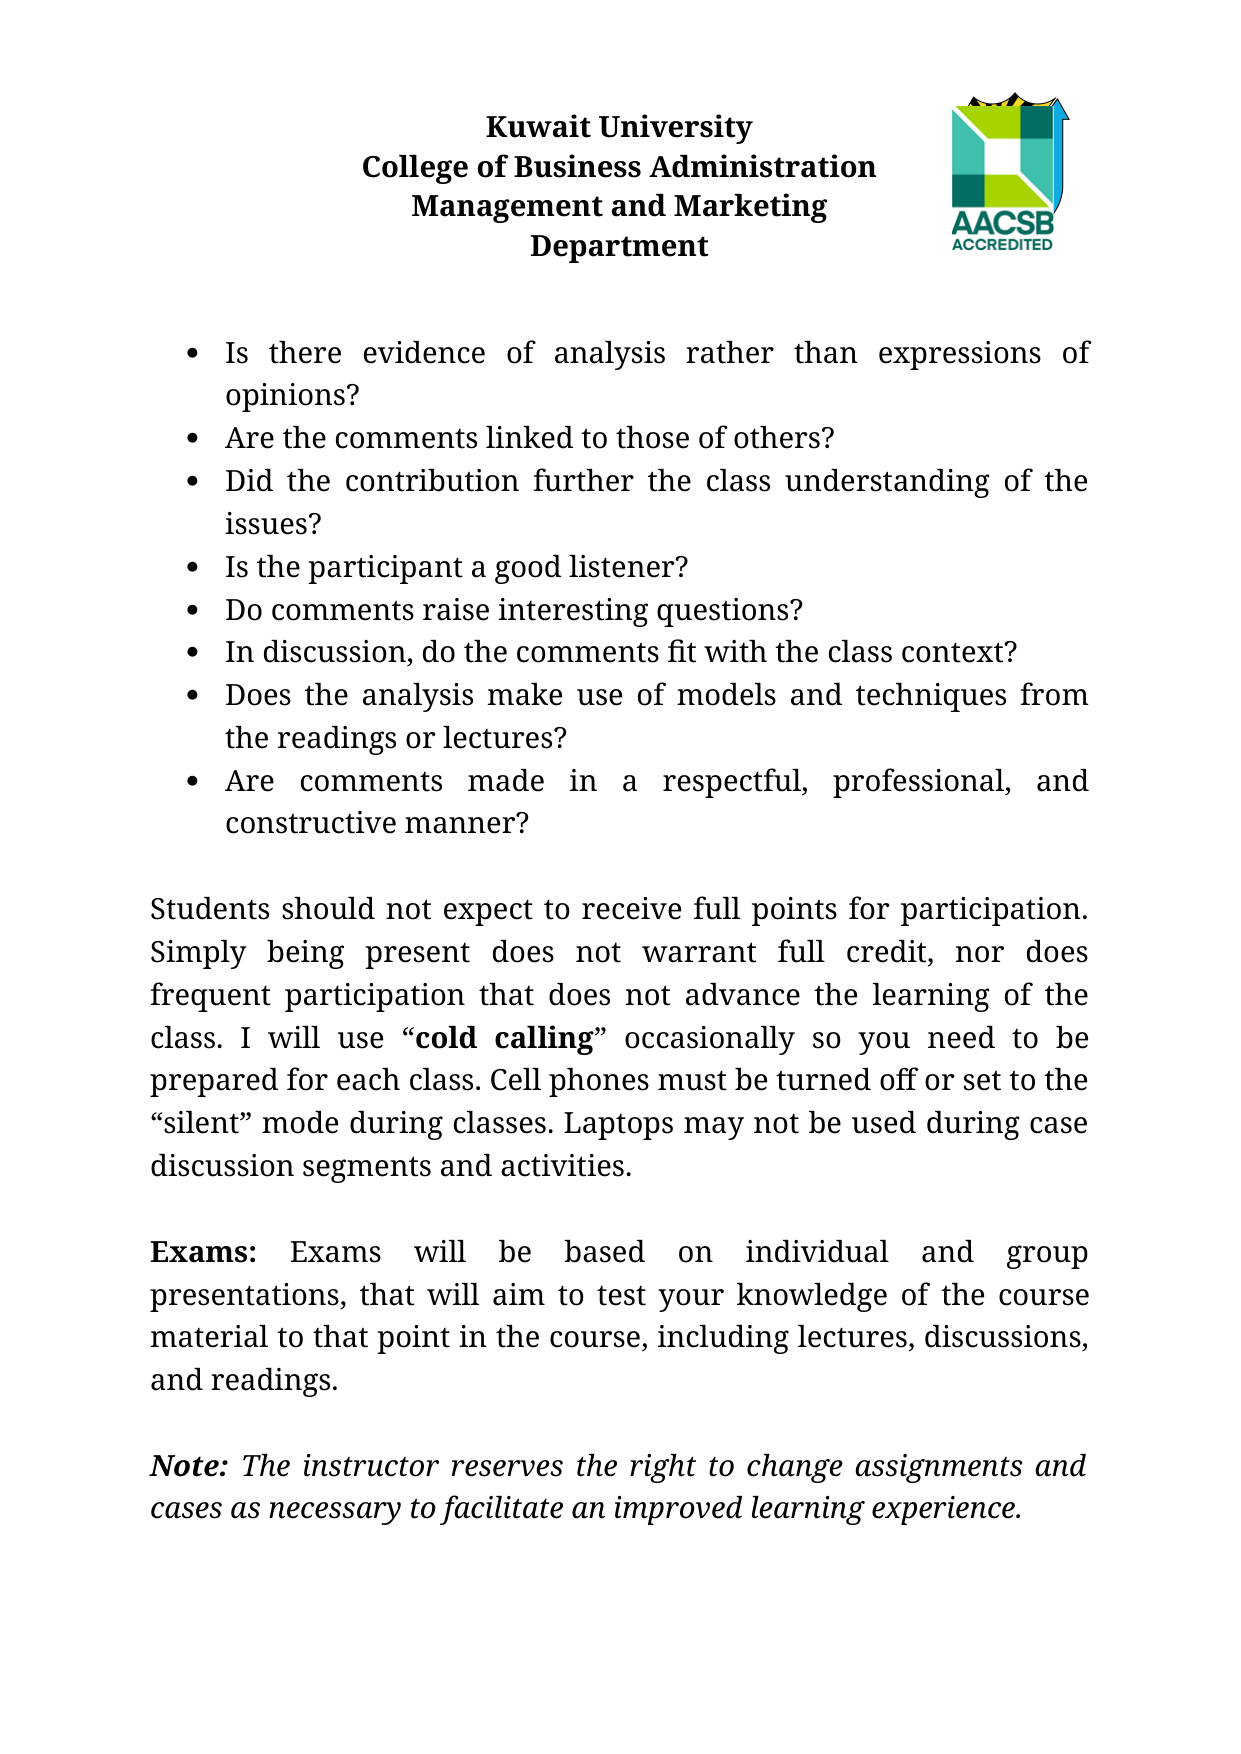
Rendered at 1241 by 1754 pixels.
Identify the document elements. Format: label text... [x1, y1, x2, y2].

list In discussion, do the comments fit with the class context? [187, 632, 1090, 671]
list Do comments raise interesting questions? [187, 589, 1090, 628]
picture [939, 75, 1091, 251]
text Note: The instructor reserves the right to change assignments and cases as necessary to facilitate an improved learning experience. [150, 1445, 1090, 1527]
list Is there evidence of analysis rather than expressions of opinions? [187, 332, 1090, 414]
text Exams: Exams will be based on individual and group presentations, that will aim to test your knowledge of the course material to that point in the course, including lectures, discussions, and readings. [150, 1231, 1090, 1399]
text Students should not expect to receive full points for participation. Simply being present does not warrant full credit, nor does frequent participation that does not advance the learning of the class. I will use “cold calling” occasionally so you need to be prepared for each class. Cell phones must be turned off or set to the “silent” mode during classes. Laptops may not be used during case discussion segments and activities. [150, 888, 1090, 1185]
list Is the participant a good listener? [187, 546, 1090, 586]
list Are comments made in a respectful, professional, and constructive manner? [187, 760, 1090, 842]
list Are the comments linked to those of others? [187, 417, 1090, 457]
list Does the analysis make use of models and techniques from the readings or lectures? [187, 674, 1090, 757]
list Did the contribution further the class understanding of the issues? [187, 460, 1090, 543]
